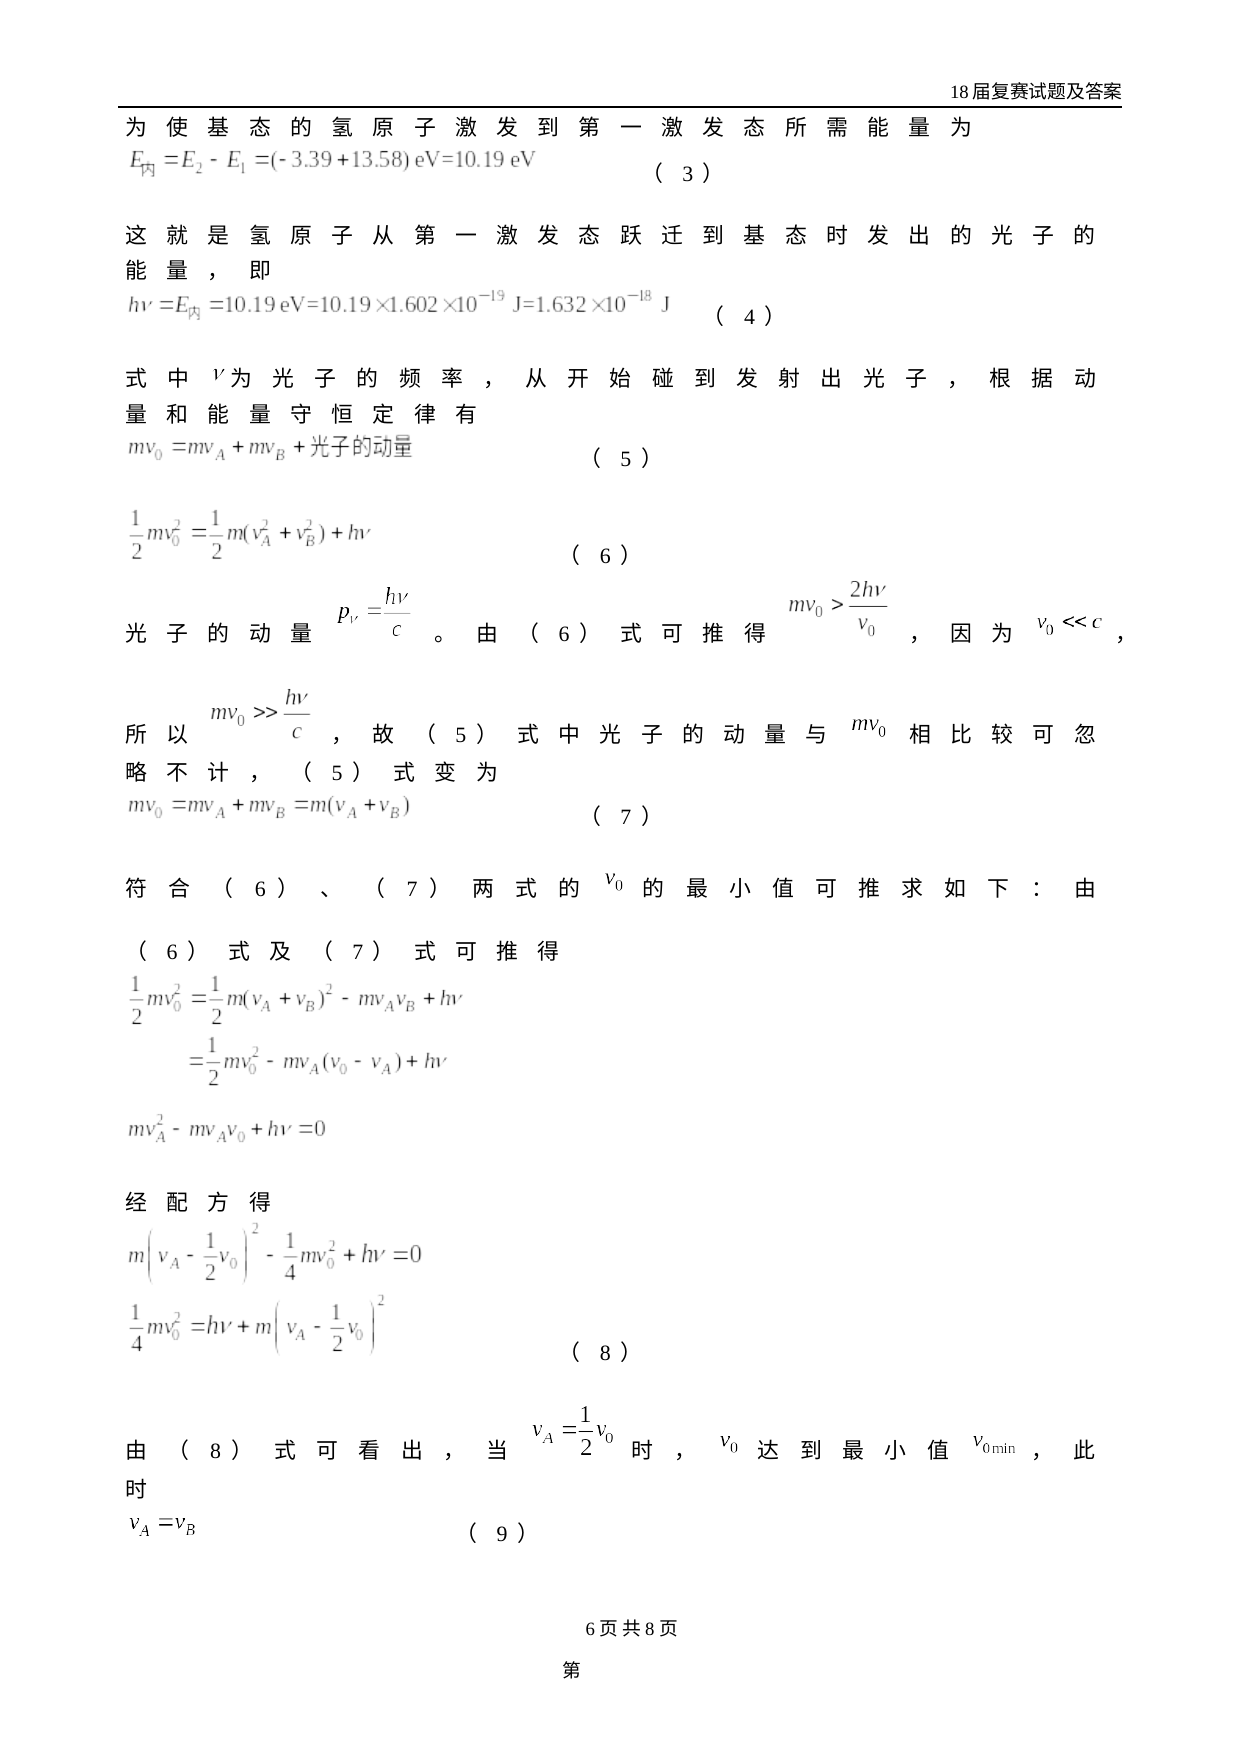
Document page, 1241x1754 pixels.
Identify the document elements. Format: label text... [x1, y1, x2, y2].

text （4） [125, 287, 1115, 359]
text 由（8）式可看出，当时，达到最小值，此时 [125, 1398, 1115, 1506]
text 式中为光子的频率，从开始碰到发射出光子，根据动量和能量守恒定律有 [125, 359, 1115, 431]
text （3） [125, 144, 1115, 216]
text 光子的动量。由（6）式可推得，因为，所以，故（5）式中光子的动量与相比较可忽略不计，（5）式变为 [125, 574, 1115, 789]
text 为使基态的氢原子激发到第一激发态所需能量为 [125, 108, 1115, 144]
text 符合（6）、（7）两式的的最小值可推求如下：由（6）式及（7）式可推得 [125, 861, 1115, 968]
text 这就是氢原子从第一激发态跃迁到基态时发出的光子的能量，即 [125, 216, 1115, 287]
text （9） [125, 1506, 1115, 1577]
text （8） [125, 1291, 1115, 1398]
text （5） [125, 431, 1115, 502]
text 经配方得 [125, 1183, 1115, 1219]
text （7） [125, 789, 1115, 861]
text （6） [125, 502, 1115, 574]
